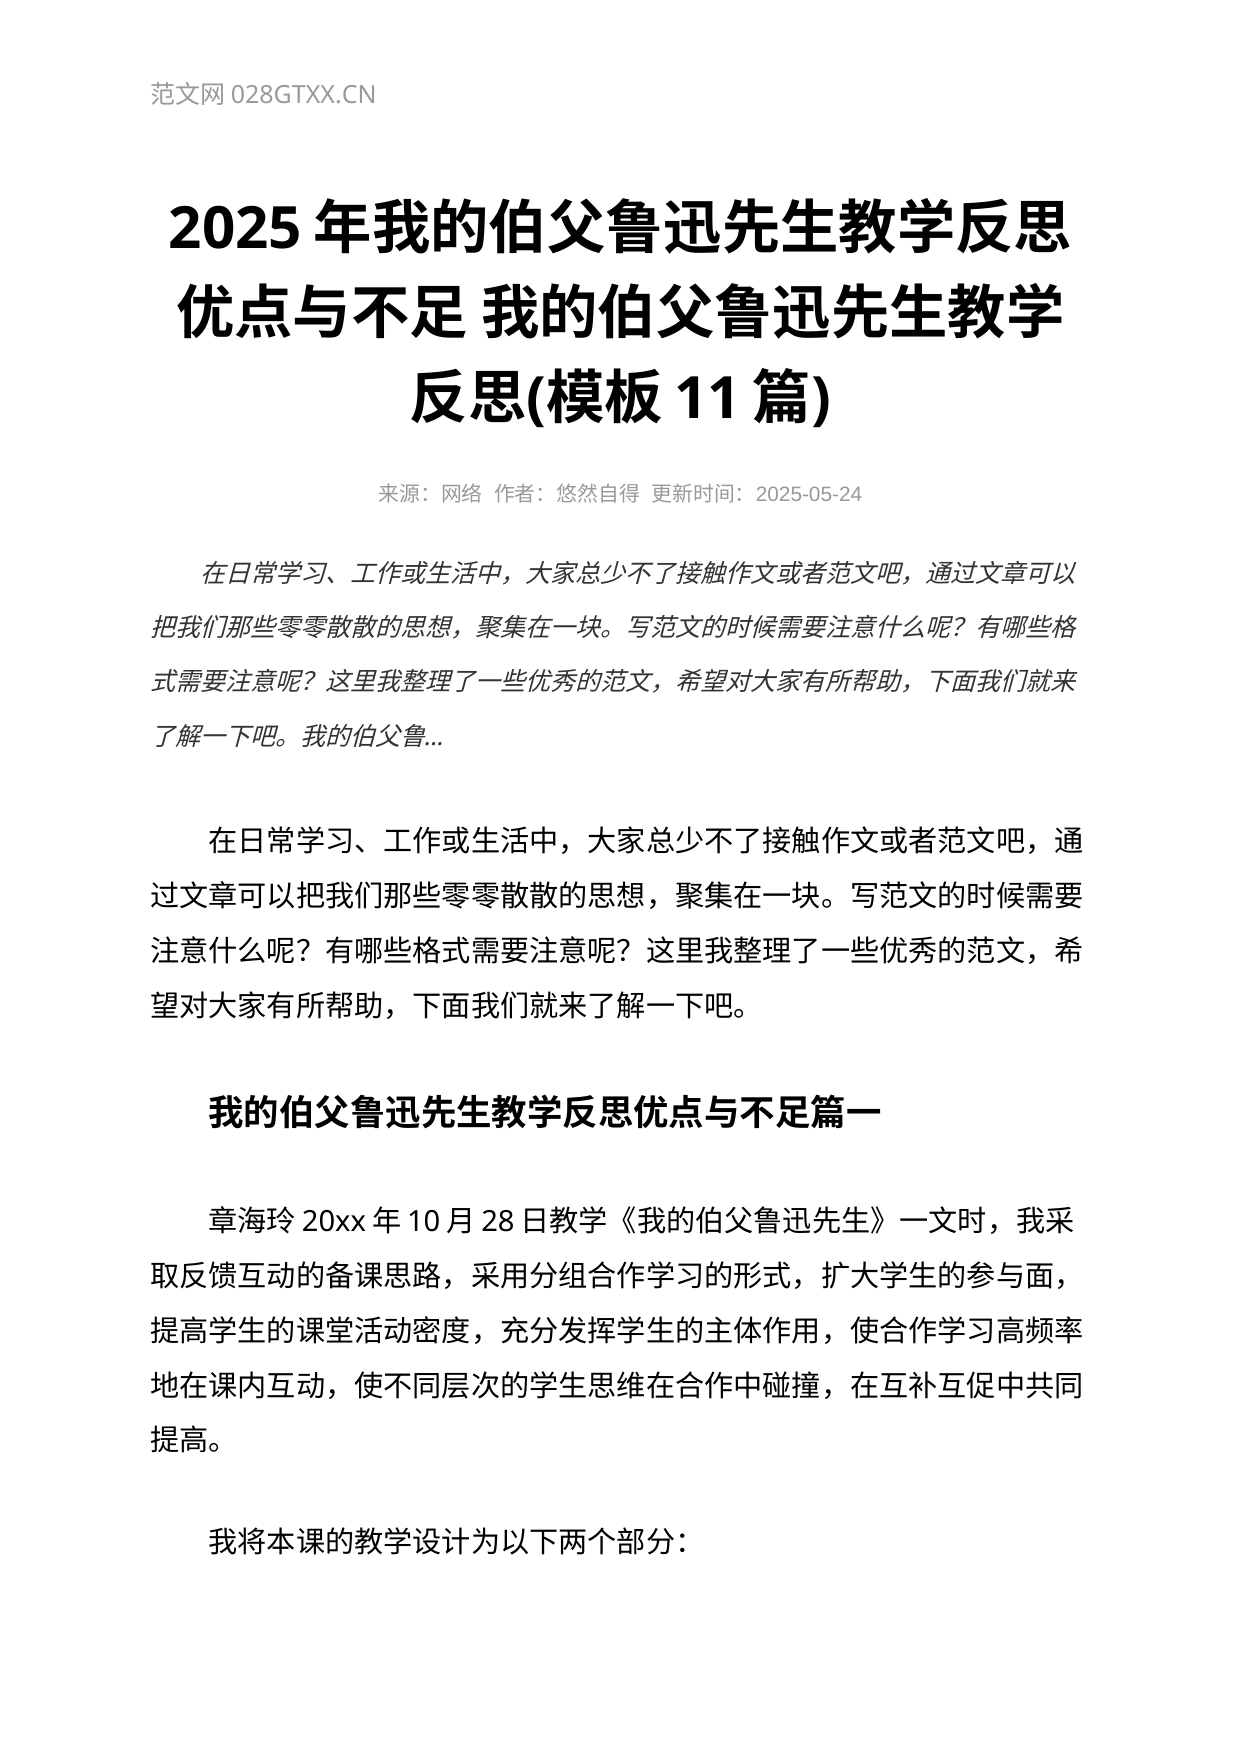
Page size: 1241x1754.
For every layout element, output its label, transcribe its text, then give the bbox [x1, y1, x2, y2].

text 在日常学习、工作或生活中，大家总少不了接触作文或者范文吧，通过文章可以把我们那些零零散散的思想，聚集在一块。写范文的时候需要注意什么呢？有哪些格式需要注意呢？这里我整理了一些优秀的范文，希望对大家有所帮助，下面我们就来了解一下吧。 [150, 817, 1090, 1024]
text 在日常学习、工作或生活中，大家总少不了接触作文或者范文吧，通过文章可以把我们那些零零散散的思想，聚集在一块。写范文的时候需要注意什么呢？有哪些格式需要注意呢？这里我整理了一些优秀的范文，希望对大家有所帮助，下面我们就来了解一下吧。我的伯父鲁... [150, 553, 1090, 752]
text 章海玲20xx年10月28日教学《我的伯父鲁迅先生》一文时，我采取反馈互动的备课思路，采用分组合作学习的形式，扩大学生的参与面，提高学生的课堂活动密度，充分发挥学生的主体作用，使合作学习高频率地在课内互动，使不同层次的学生思维在合作中碰撞，在互补互促中共同提高。 [150, 1197, 1090, 1459]
subtitle 2025年我的伯父鲁迅先生教学反思优点与不足 我的伯父鲁迅先生教学反思(模板11篇) [150, 181, 1090, 435]
text 来源：网络 作者：悠然自得 更新时间：2025-05-24 [150, 482, 1090, 506]
text 我的伯父鲁迅先生教学反思优点与不足篇一 [150, 1084, 1090, 1135]
text 我将本课的教学设计为以下两个部分： [150, 1519, 1090, 1561]
